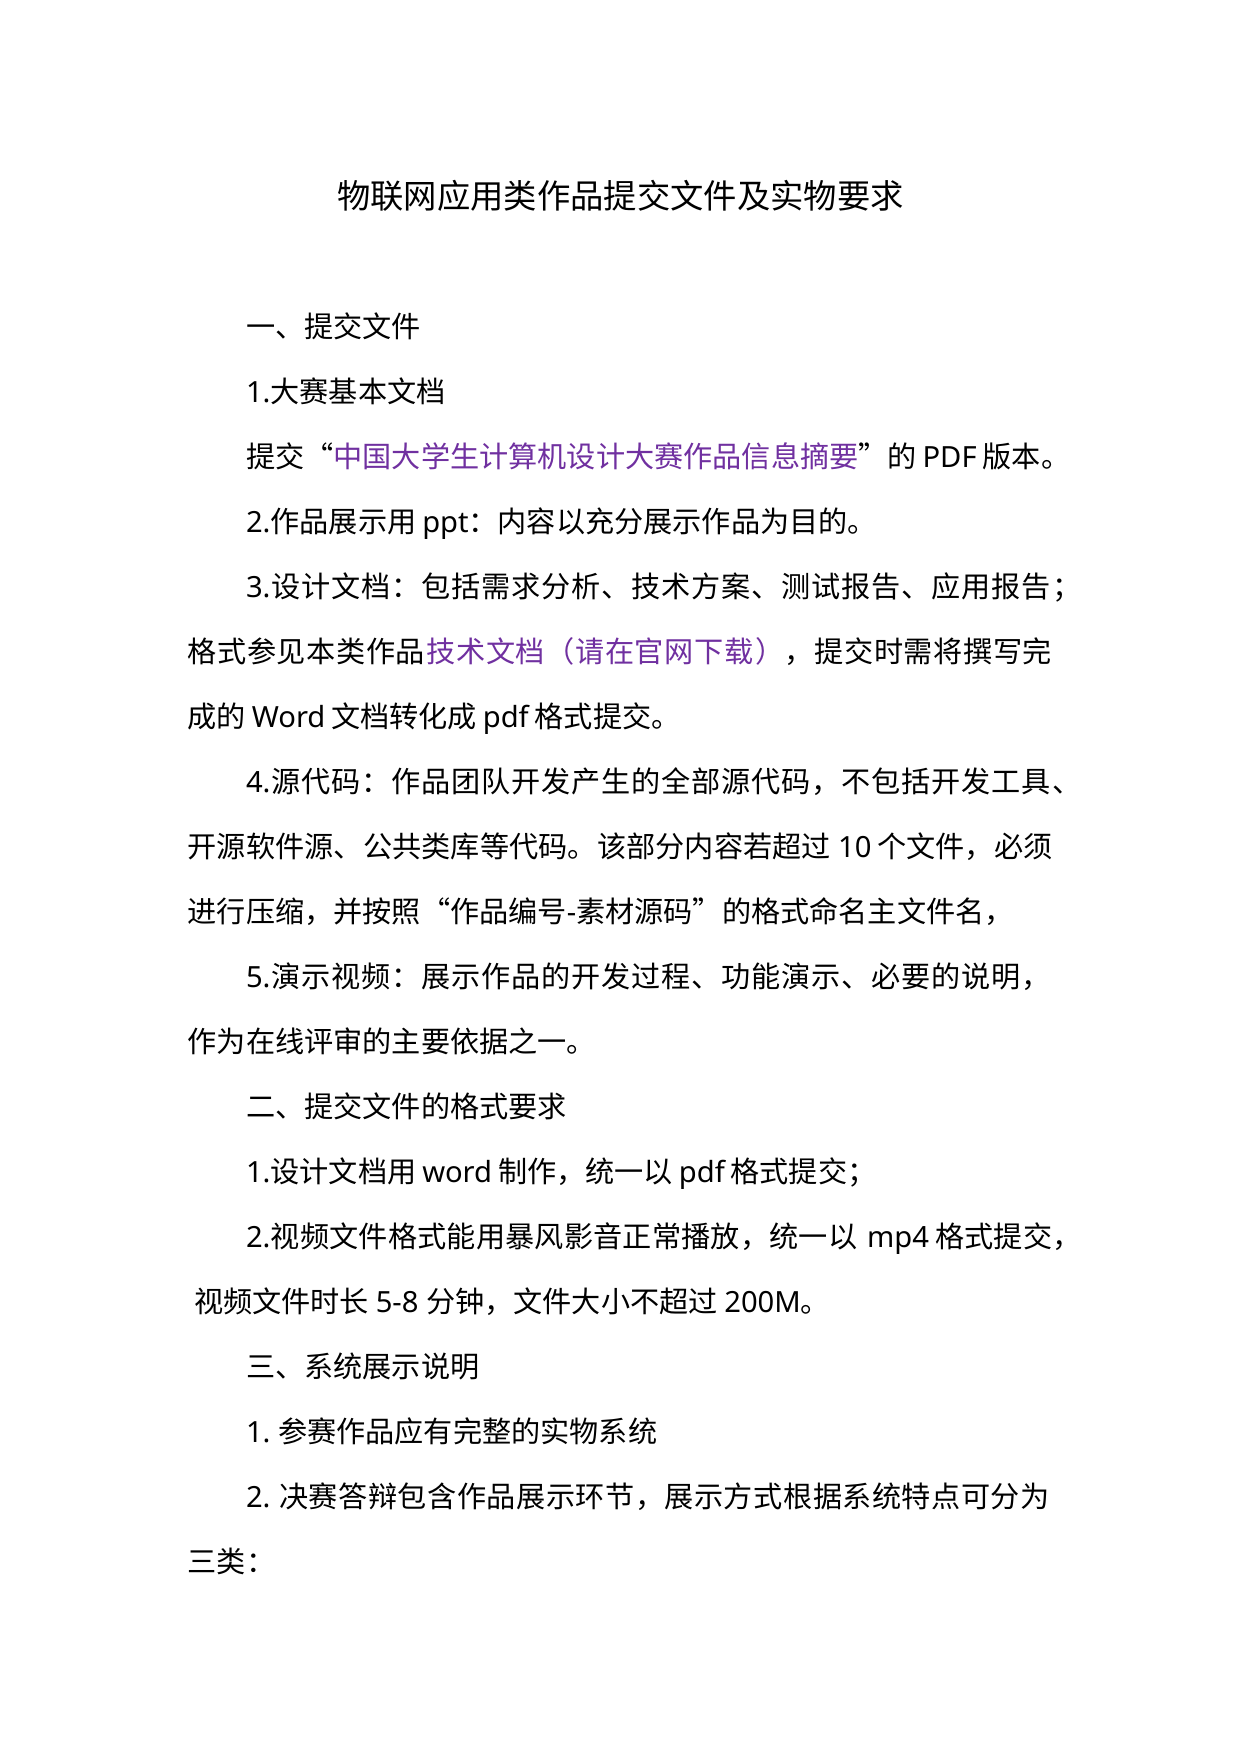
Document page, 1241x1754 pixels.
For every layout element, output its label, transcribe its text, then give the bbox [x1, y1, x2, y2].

text 1.设计文档用word制作，统一以pdf格式提交； [187, 1137, 1053, 1202]
text 4.源代码：作品团队开发产生的全部源代码，不包括开发工具、开源软件源、公共类库等代码。该部分内容若超过10个文件，必须进行压缩，并按照“作品编号-素材源码”的格式命名主文件名， [187, 747, 1053, 942]
text 2.视频文件格式能用暴风影音正常播放，统一以 mp4格式提交， 视频文件时长 5-8 分钟，文件大小不超过 200M。 [187, 1202, 1053, 1332]
text 提交“中国大学生计算机设计大赛作品信息摘要”的PDF版本。 [187, 422, 1053, 487]
text 1. 参赛作品应有完整的实物系统 [187, 1397, 1053, 1462]
text 3.设计文档：包括需求分析、技术方案、测试报告、应用报告；格式参见本类作品技术文档（请在官网下载），提交时需将撰写完成的Word文档转化成pdf格式提交。 [187, 552, 1053, 747]
text 物联网应用类作品提交文件及实物要求 [187, 162, 1053, 227]
text 一、提交文件 [187, 292, 1053, 357]
text 1.大赛基本文档 [187, 357, 1053, 422]
text 2. 决赛答辩包含作品展示环节，展示方式根据系统特点可分为三类： [187, 1462, 1053, 1592]
text 2.作品展示用ppt：内容以充分展示作品为目的。 [187, 487, 1053, 552]
text 5.演示视频：展示作品的开发过程、功能演示、必要的说明，作为在线评审的主要依据之一。 [187, 942, 1053, 1072]
text 二、提交文件的格式要求 [187, 1072, 1053, 1137]
text 三、系统展示说明 [187, 1332, 1053, 1397]
